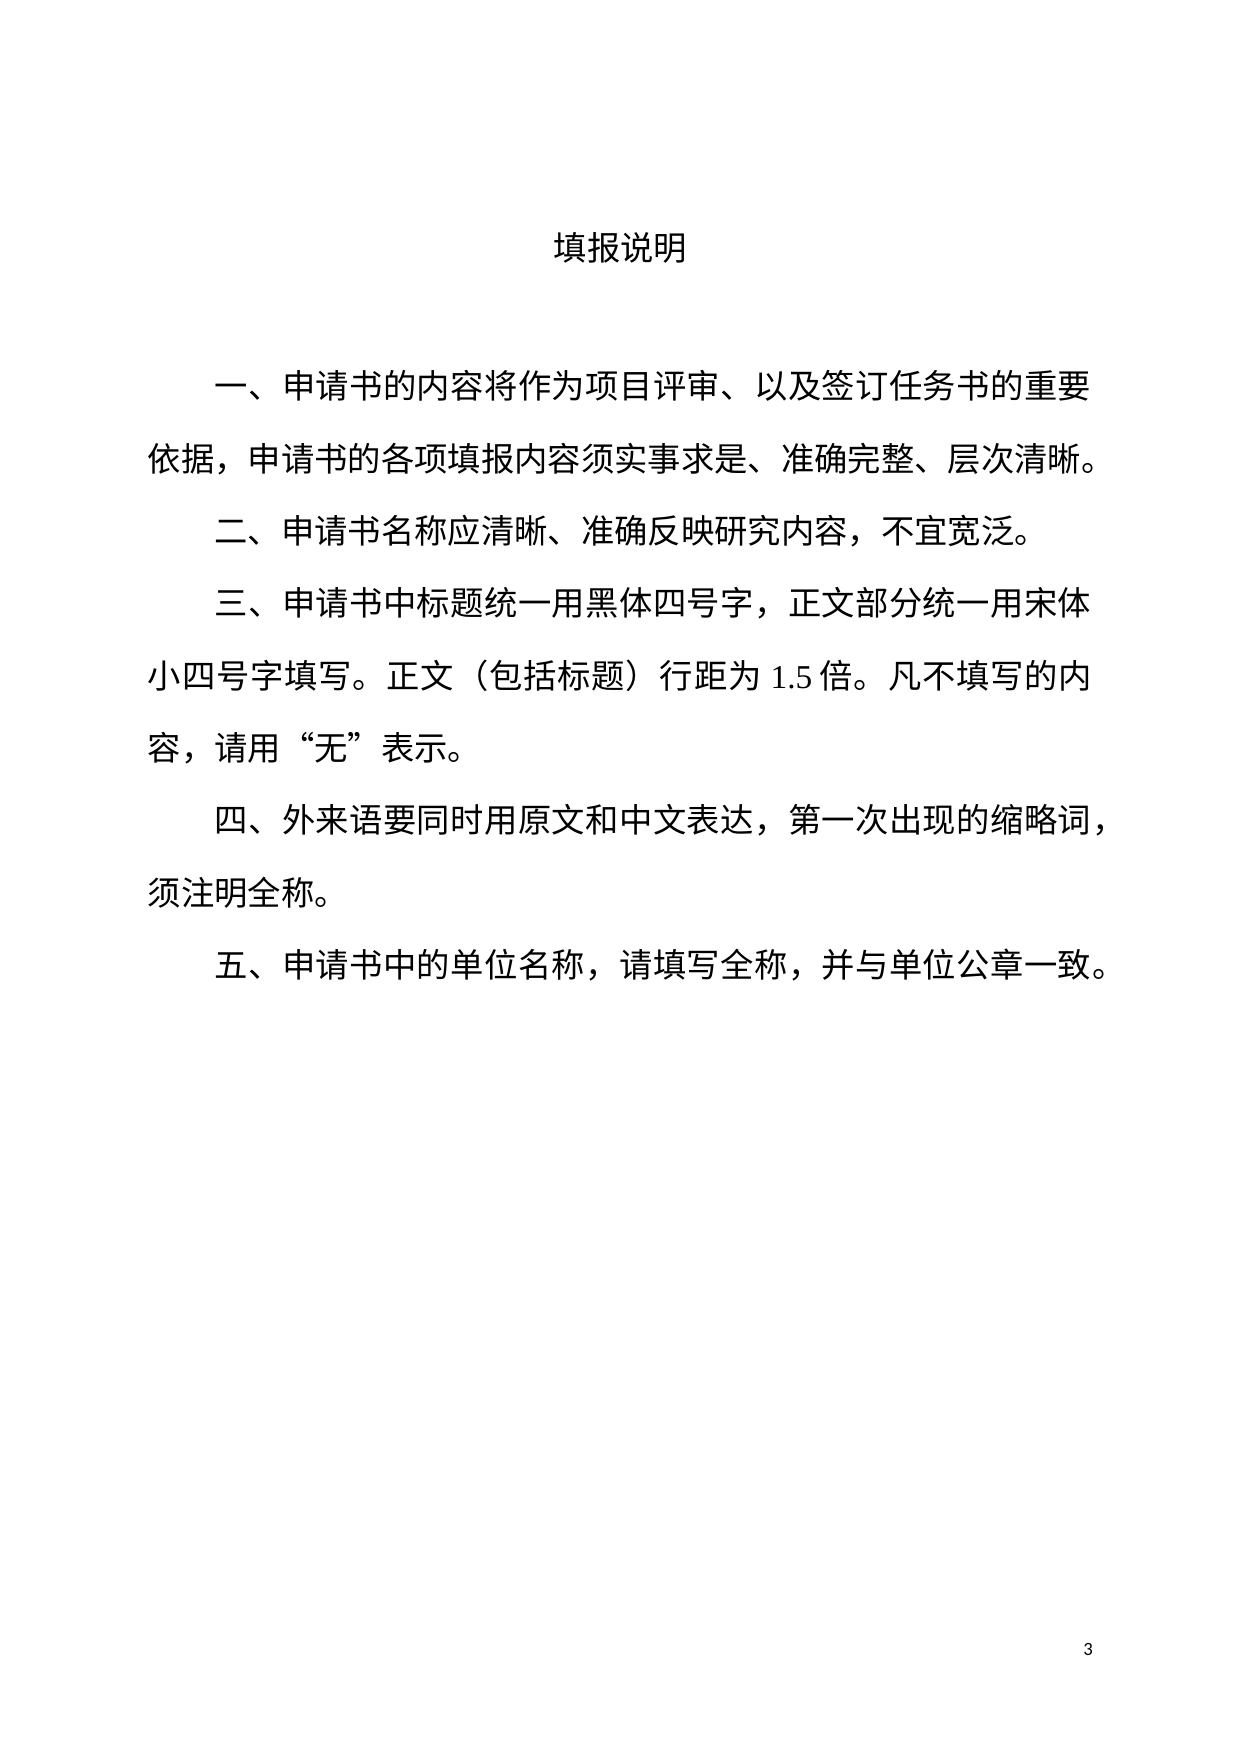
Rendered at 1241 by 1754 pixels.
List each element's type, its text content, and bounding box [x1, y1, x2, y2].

text 一、申请书的内容将作为项目评审、以及签订任务书的重要依据，申请书的各项填报内容须实事求是、准确完整、层次清晰。 [148, 360, 1092, 481]
text 二、申请书名称应清晰、准确反映研究内容，不宜宽泛。 [148, 505, 1092, 553]
text 三、申请书中标题统一用黑体四号字，正文部分统一用宋体小四号字填写。正文（包括标题）行距为1.5倍。凡不填写的内容，请用“无”表示。 [148, 577, 1092, 770]
text 四、外来语要同时用原文和中文表达，第一次出现的缩略词，须注明全称。 [148, 794, 1092, 914]
text 填报说明 [148, 214, 1092, 279]
text 五、申请书中的单位名称，请填写全称，并与单位公章一致。 [148, 938, 1092, 1027]
